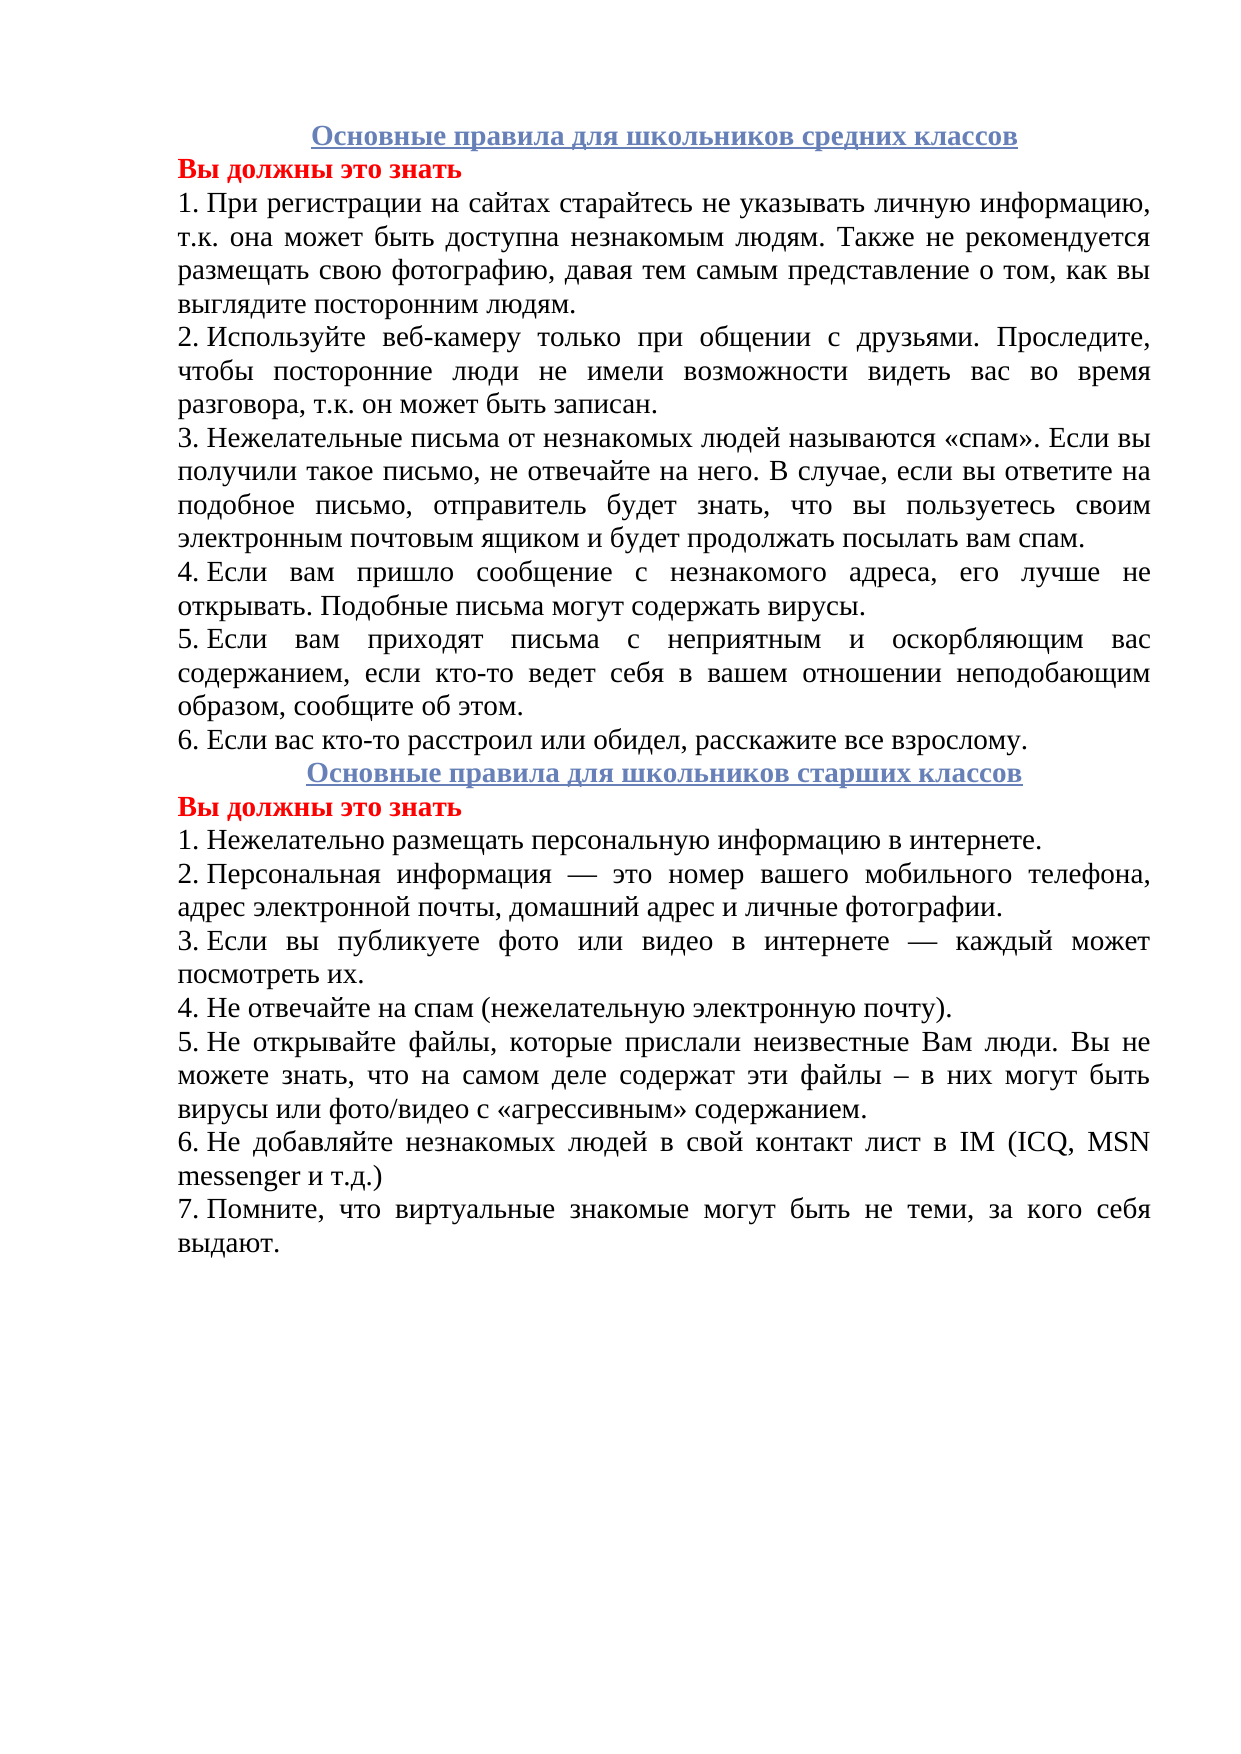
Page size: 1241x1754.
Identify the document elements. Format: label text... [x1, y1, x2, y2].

text 3. Если вы публикуете фото или видео в интернете — каждый может посмотреть их. [177, 923, 1152, 990]
text 3. Нежелательные письма от незнакомых людей называются «спам». Если вы получили такое письмо, не отвечайте на него. В случае, если вы ответите на подобное письмо, отправитель будет знать, что вы пользуетесь своим электронным почтовым ящиком и будет продолжать посылать вам спам. [177, 420, 1152, 554]
text Основные правила для школьников средних классов [177, 118, 1152, 152]
text 1. При регистрации на сайтах старайтесь не указывать личную информацию, т.к. она может быть доступна незнакомым людям. Также не рекомендуется размещать свою фотографию, давая тем самым представление о том, как вы выглядите посторонним людям. [177, 185, 1152, 319]
text 5. Не открывайте файлы, которые прислали неизвестные Вам люди. Вы не можете знать, что на самом деле содержат эти файлы – в них могут быть вирусы или фото/видео с «агрессивным» содержанием. [177, 1024, 1152, 1124]
text 6. Если вас кто-то расстроил или обидел, расскажите все взрослому. [177, 722, 1152, 755]
text 7. Помните, что виртуальные знакомые могут быть не теми, за кого себя выдают. [177, 1191, 1152, 1258]
text 2. Персональная информация — это номер вашего мобильного телефона, адрес электронной почты, домашний адрес и личные фотографии. [177, 856, 1152, 923]
text 1. Нежелательно размещать персональную информацию в интернете. [177, 822, 1152, 856]
text 4. Не отвечайте на спам (нежелательную электронную почту). [177, 990, 1152, 1024]
text 2. Используйте веб-камеру только при общении с друзьями. Проследите, чтобы посторонние люди не имели возможности видеть вас во время разговора, т.к. он может быть записан. [177, 319, 1152, 420]
text Вы должны это знать [177, 152, 1152, 185]
text 6. Не добавляйте незнакомых людей в свой контакт лист в IM (ICQ, MSN messenger и т.д.) [177, 1124, 1152, 1191]
text Основные правила для школьников старших классов [177, 755, 1152, 789]
text 4. Если вам пришло сообщение с незнакомого адреса, его лучше не открывать. Подобные письма могут содержать вирусы. [177, 554, 1152, 621]
text Вы должны это знать [177, 789, 1152, 822]
text 5. Если вам приходят письма с неприятным и оскорбляющим вас содержанием, если кто-то ведет себя в вашем отношении неподобающим образом, сообщите об этом. [177, 621, 1152, 722]
